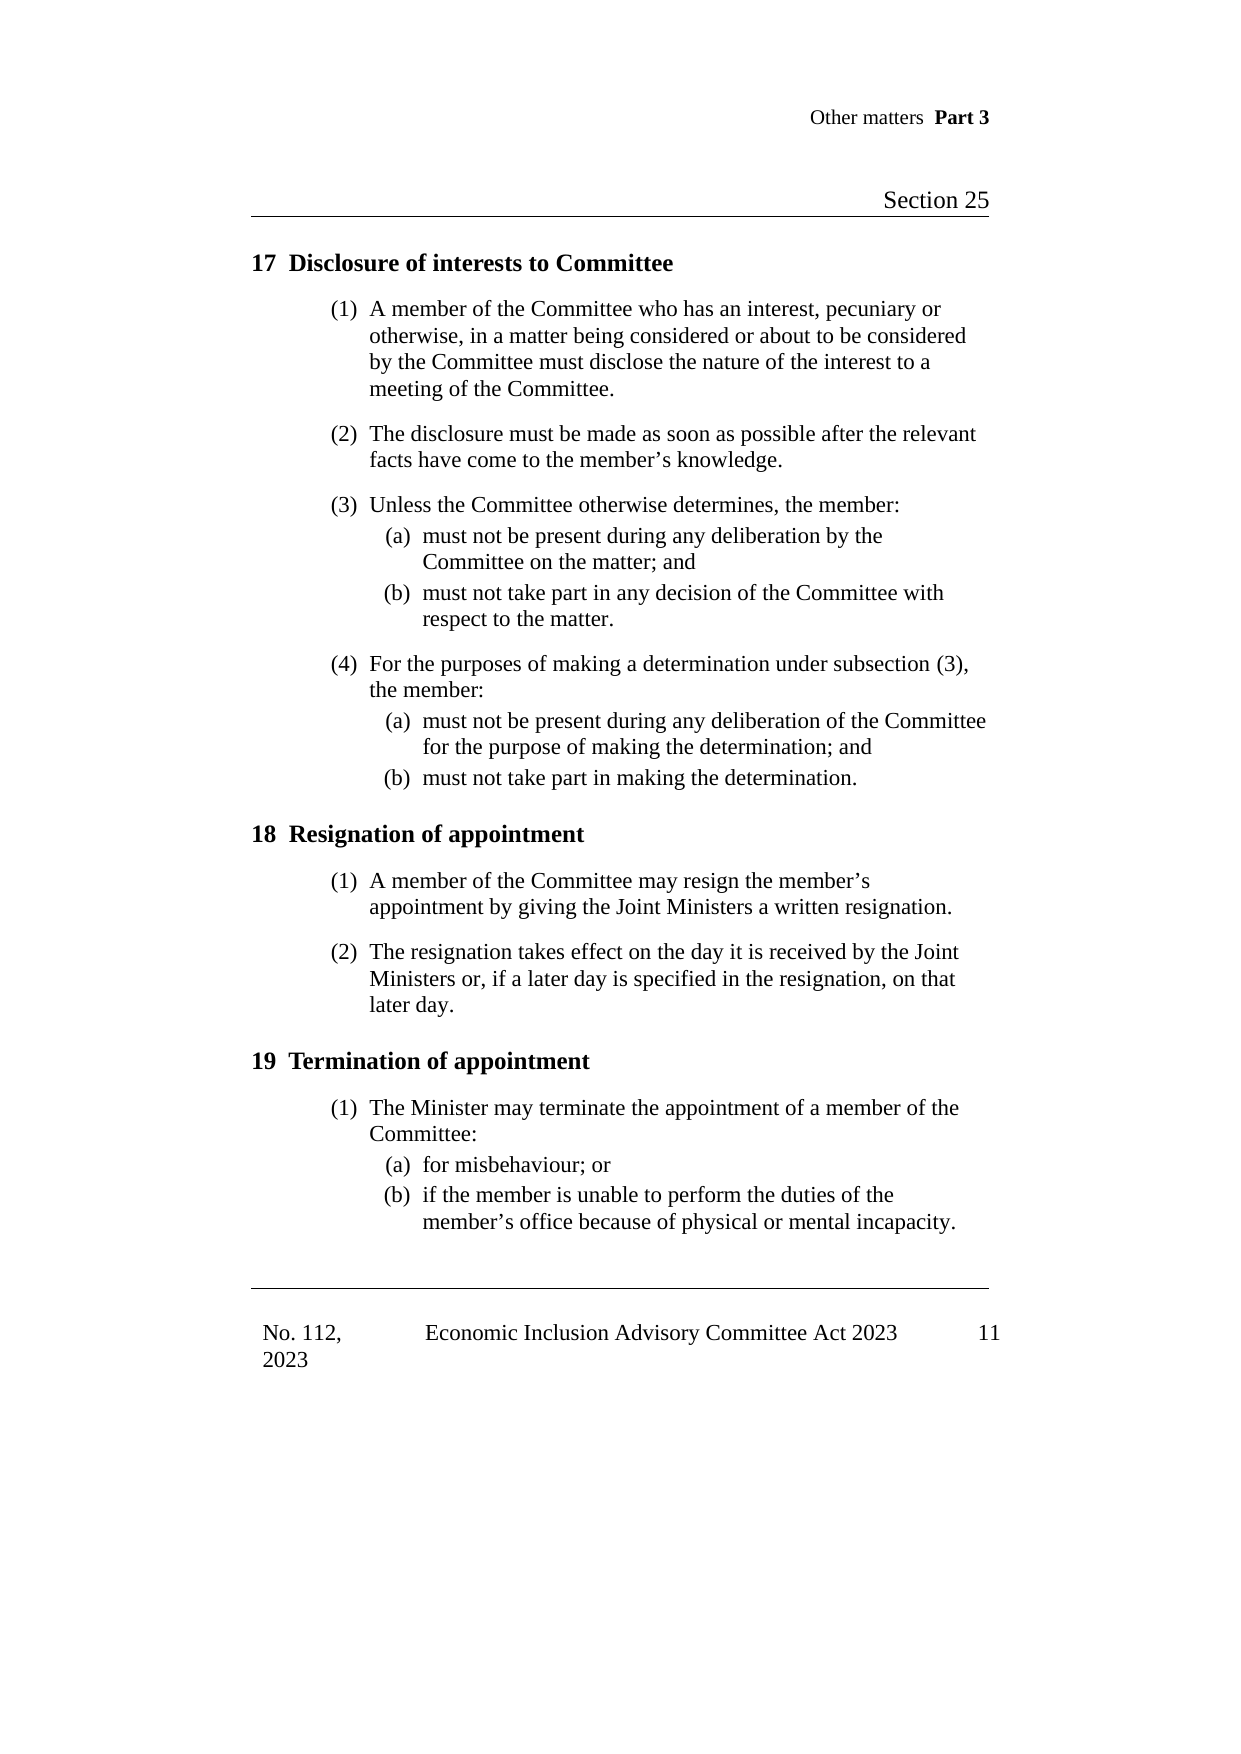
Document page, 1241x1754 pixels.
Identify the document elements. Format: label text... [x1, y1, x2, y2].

text (4) For the purposes of making a determination under subsection (3), the member: [251, 650, 989, 703]
text 19 Termination of appointment [251, 1046, 989, 1075]
text 18 Resignation of appointment [251, 819, 989, 848]
text (3) Unless the Committee otherwise determines, the member: [251, 491, 989, 517]
text (a) for misbehaviour; or [251, 1151, 989, 1177]
text 17 Disclosure of interests to Committee [251, 248, 989, 277]
text (b) must not take part in any decision of the Committee with respect to the matter. [251, 578, 989, 631]
text (a) must not be present during any deliberation of the Committee for the purpose of making the determination; and [251, 707, 989, 759]
text (1) The Minister may terminate the appointment of a member of the Committee: [251, 1094, 989, 1147]
text (b) if the member is unable to perform the duties of the member’s office because of physical or mental incapacity. [251, 1181, 989, 1234]
text (2) The resignation takes effect on the day it is received by the Joint Ministers or, if a later day is specified in the resignation, on that later day. [251, 938, 989, 1017]
text (b) must not take part in making the determination. [251, 764, 989, 790]
text (1) A member of the Committee who has an interest, pecuniary or otherwise, in a matter being considered or about to be considered by the Committee must disclose the nature of the interest to a meeting of the Committee. [251, 296, 989, 401]
text (2) The disclosure must be made as soon as possible after the relevant facts have come to the member’s knowledge. [251, 420, 989, 472]
text (1) A member of the Committee may resign the member’s appointment by giving the Joint Ministers a written resignation. [251, 867, 989, 919]
text (a) must not be present during any deliberation by the Committee on the matter; and [251, 522, 989, 574]
